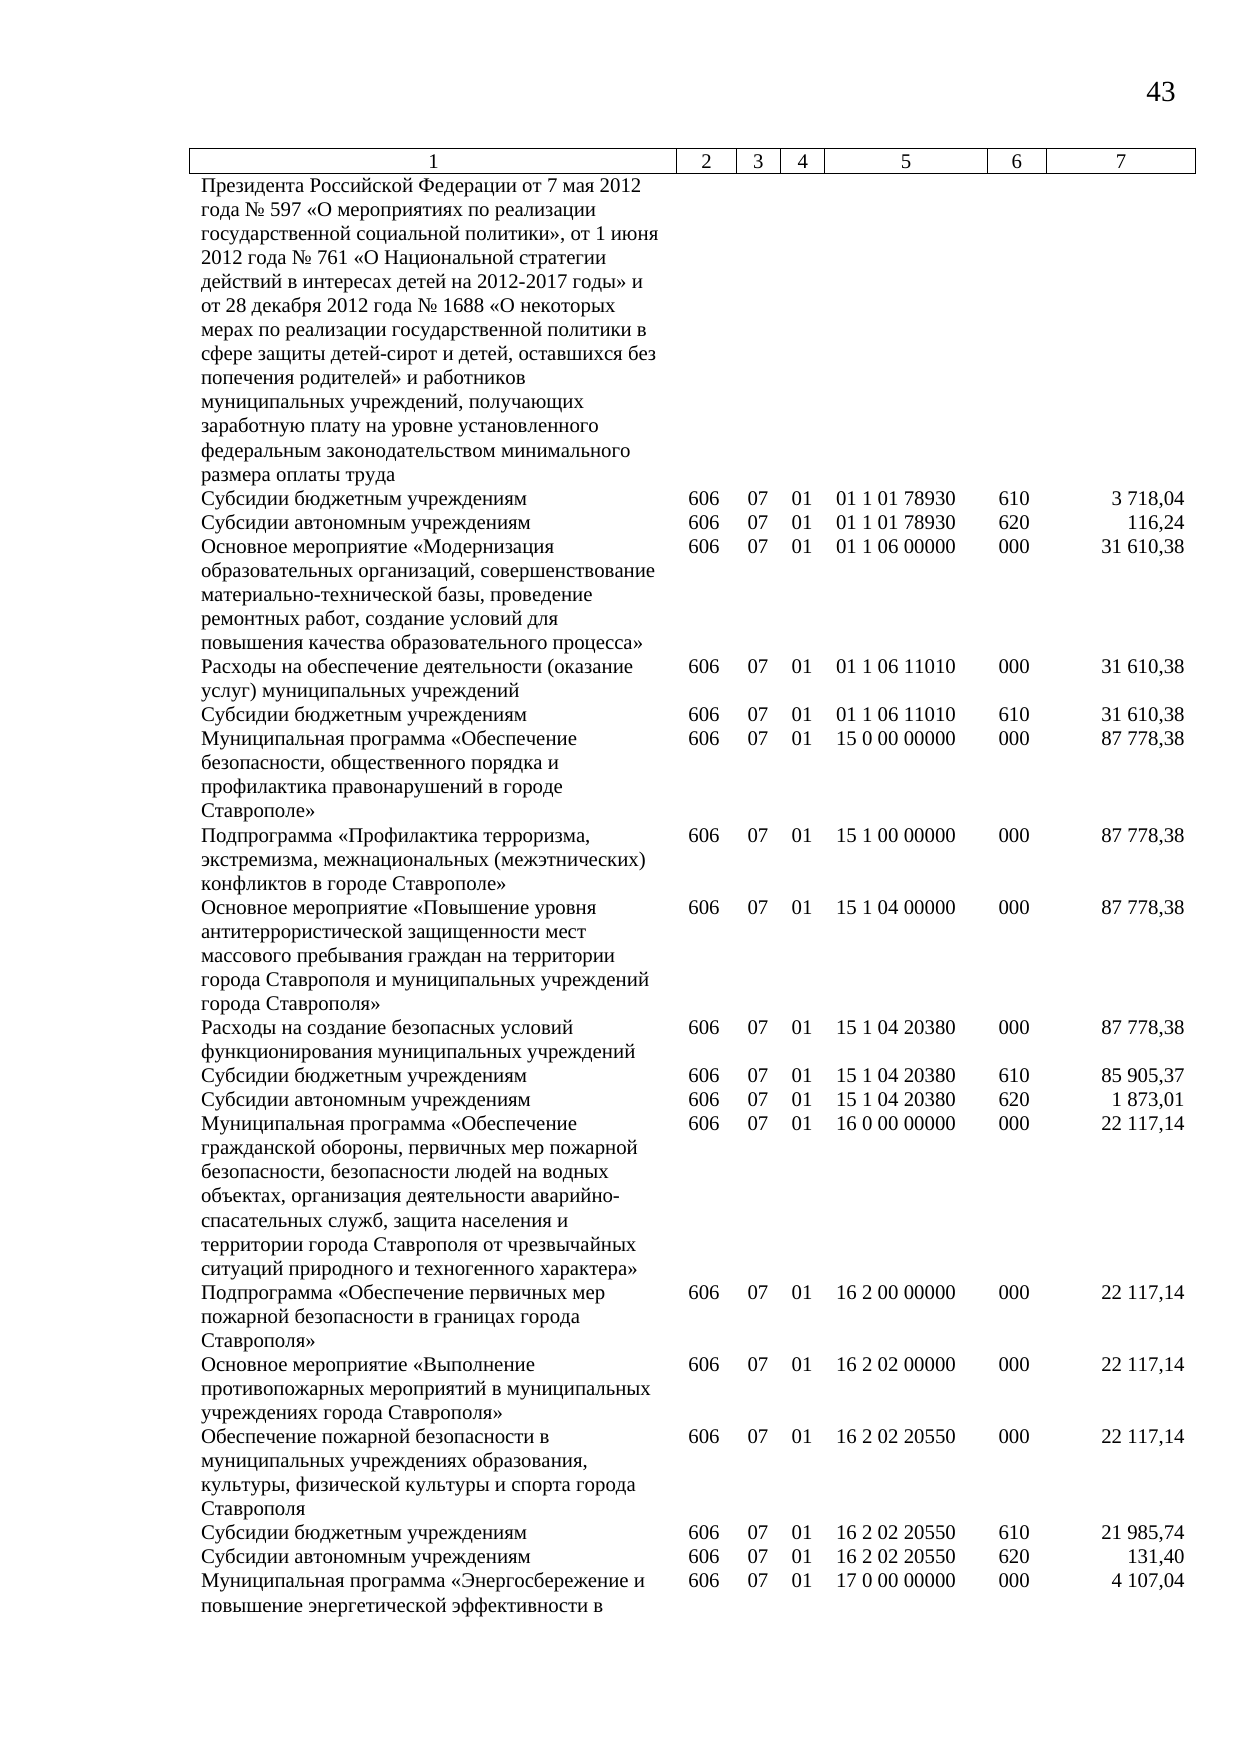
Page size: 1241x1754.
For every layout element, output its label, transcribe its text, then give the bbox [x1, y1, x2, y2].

table_header 4 [781, 149, 824, 173]
table_header 7 [1047, 149, 1195, 173]
table_header 5 [825, 149, 987, 173]
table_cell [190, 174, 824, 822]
table_header 2 [677, 149, 736, 173]
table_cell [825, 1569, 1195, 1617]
table_header 3 [737, 149, 780, 173]
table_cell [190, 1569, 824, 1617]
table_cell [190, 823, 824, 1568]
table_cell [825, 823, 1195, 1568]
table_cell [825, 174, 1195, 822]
table_header 6 [988, 149, 1046, 173]
table_header 1 [190, 149, 676, 173]
